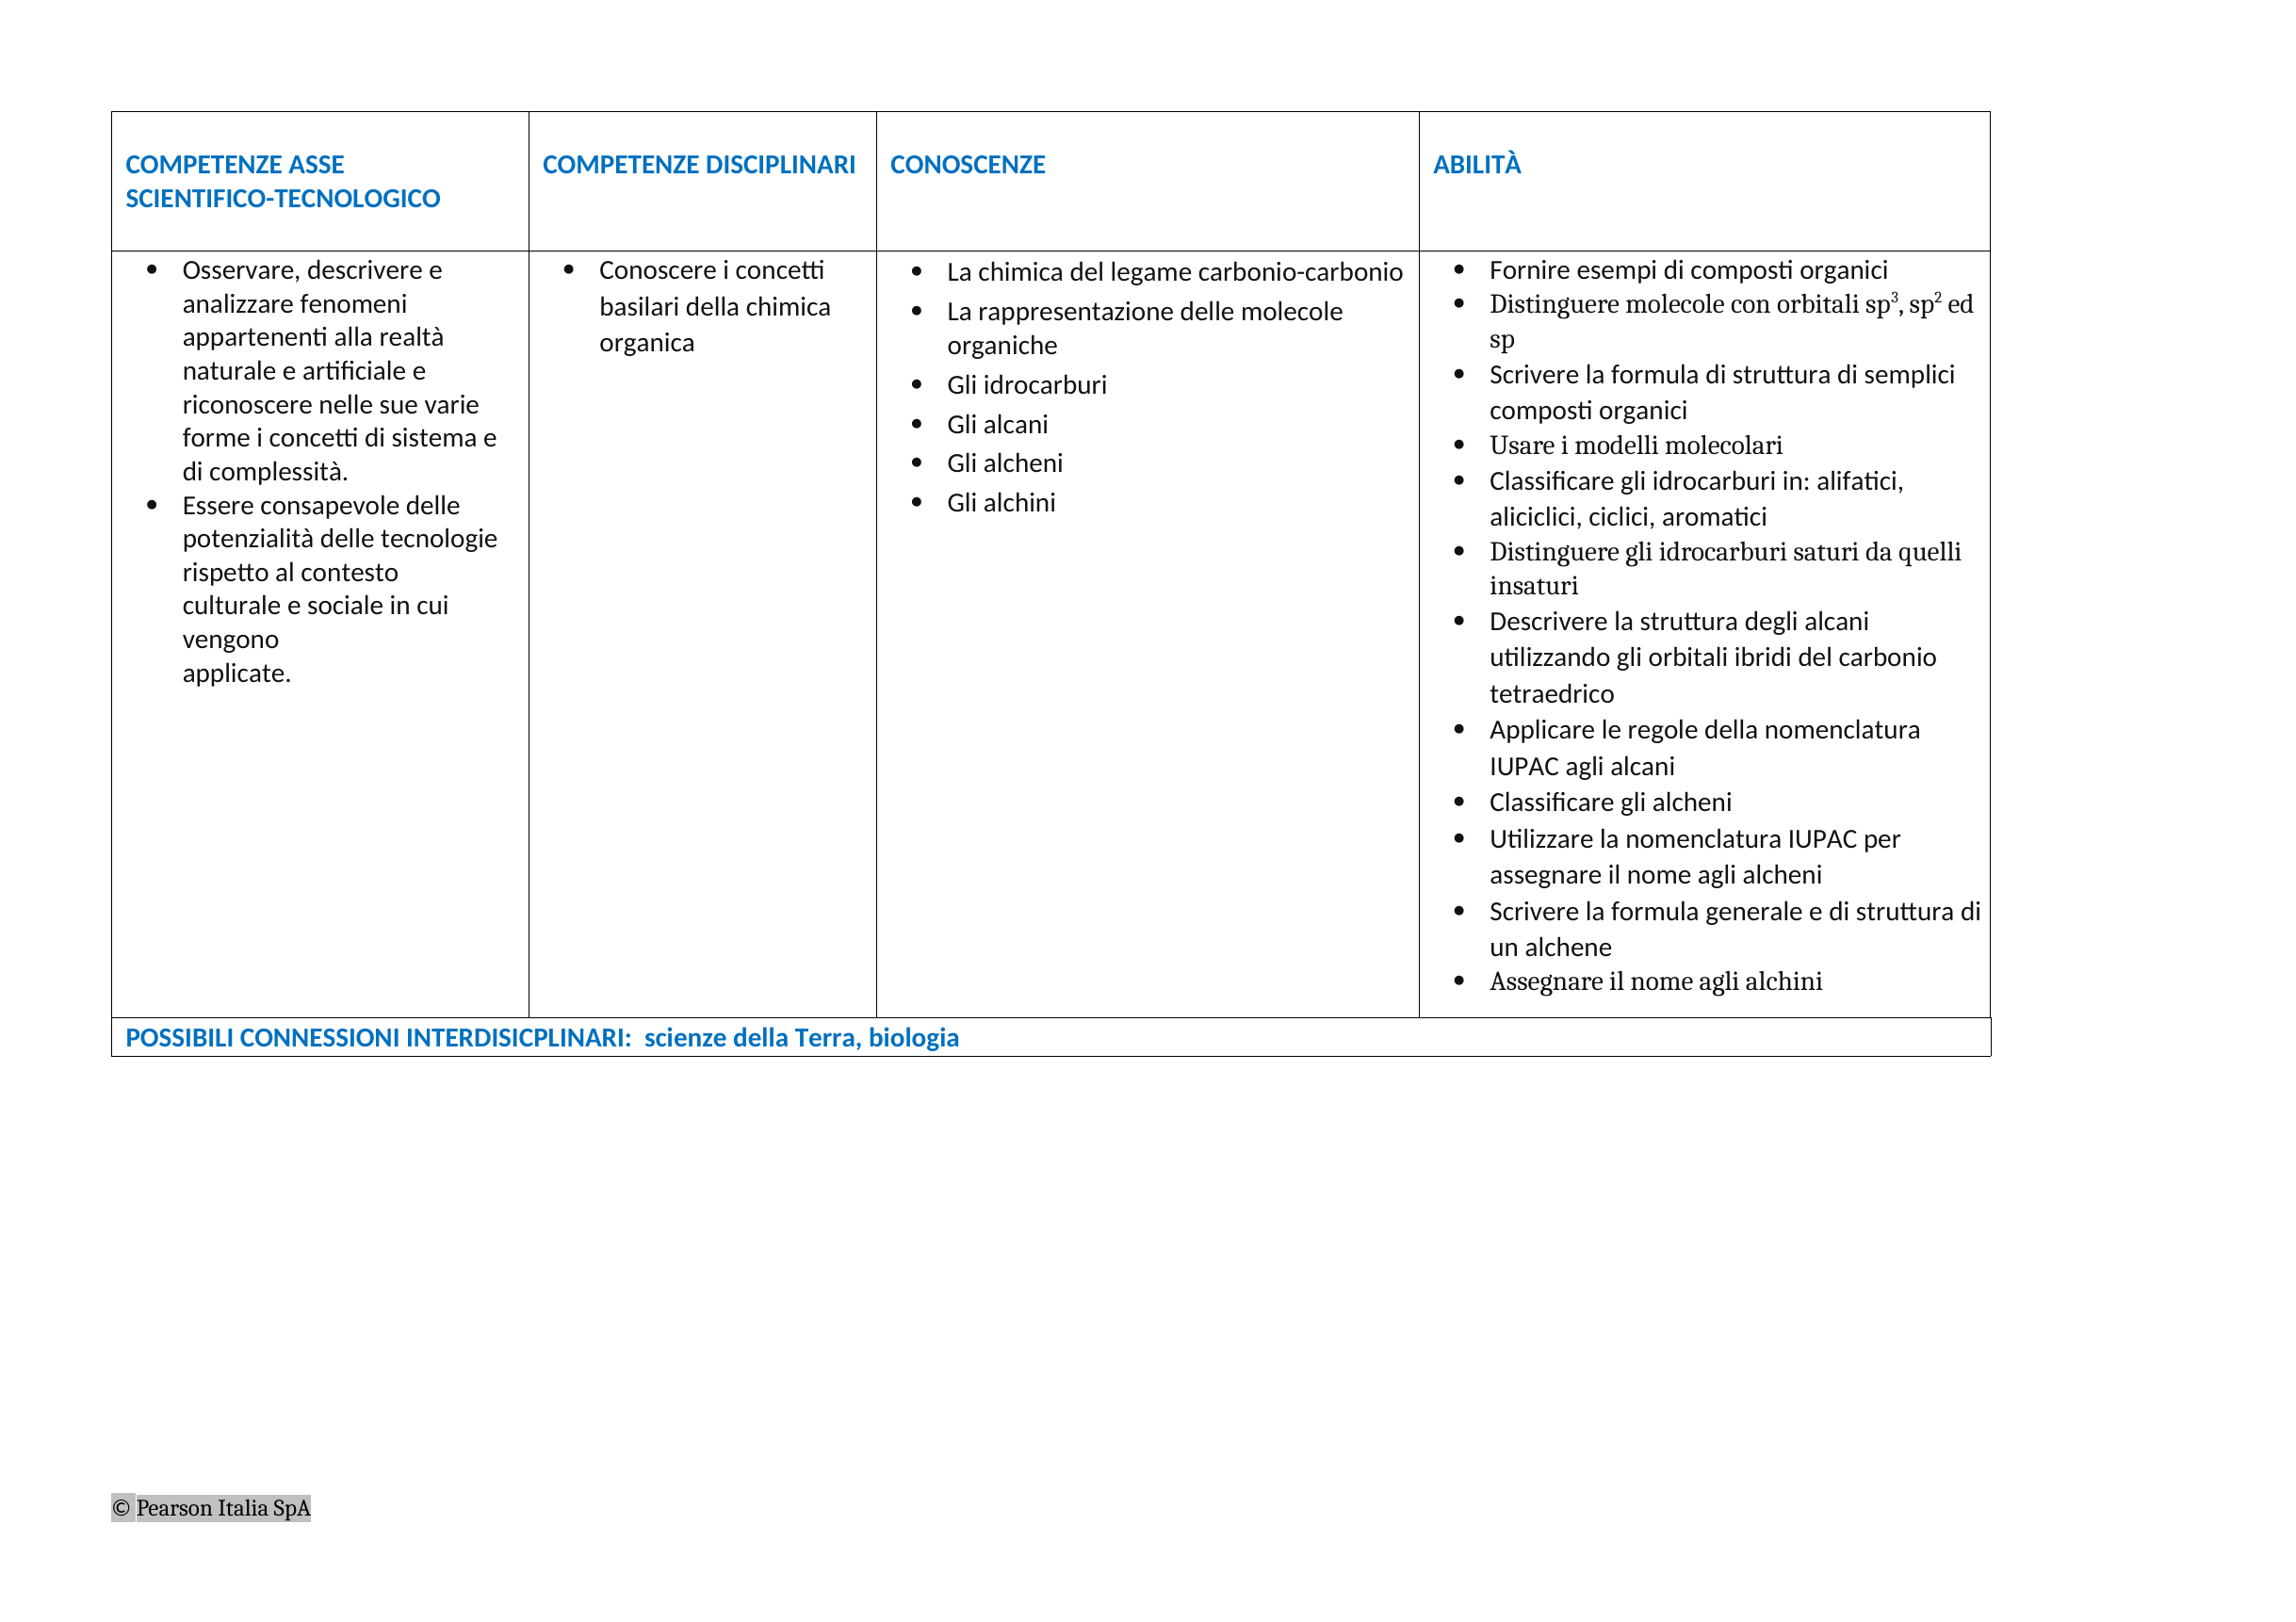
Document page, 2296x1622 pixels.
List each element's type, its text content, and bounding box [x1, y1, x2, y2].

table_cell Conoscere i concetti basilari della chimica organica [529, 251, 876, 1017]
table_header COMPETENZE ASSE SCIENTIFICO-TECNOLOGICO [112, 112, 529, 251]
table_header competenze disciplinari [529, 112, 876, 251]
table_cell Osservare, descrivere e analizzare fenomeni appartenenti alla realtà naturale e artificiale e riconoscere nelle sue varie forme i concetti di sistema e di complessità. Essere consapevole delle potenzialità delle tecnologie rispetto al contesto culturale e sociale in cui vengono applicate. [112, 251, 529, 1017]
table_cell Fornire esempi di composti organici Distinguere molecole con orbitali sp3, sp2 ed sp Scrivere la formula di struttura di semplici composti organici Usare i modelli molecolari Classificare gli idrocarburi in: alifatici, aliciclici, ciclici, aromatici Distinguere gli idrocarburi saturi da quelli insaturi Descrivere la struttura degli alcani utilizzando gli orbitali ibridi del carbonio tetraedrico Applicare le regole della nomenclatura IUPAC agli alcani Classificare gli alcheni Utilizzare la nomenclatura IUPAC per assegnare il nome agli alcheni Scrivere la formula generale e di struttura di un alchene Assegnare il nome agli alchini [1420, 251, 1990, 1017]
table_cell POSSIBILI CONNESSIONI INTERDISICPLINARI: scienze della Terra, biologia [112, 1018, 1991, 1056]
table_header CONOSCENZE [877, 112, 1419, 251]
table_header Abilità [1420, 112, 1990, 251]
table_cell La chimica del legame carbonio-carbonio La rappresentazione delle molecole organiche Gli idrocarburi Gli alcani Gli alcheni Gli alchini [877, 251, 1419, 1017]
